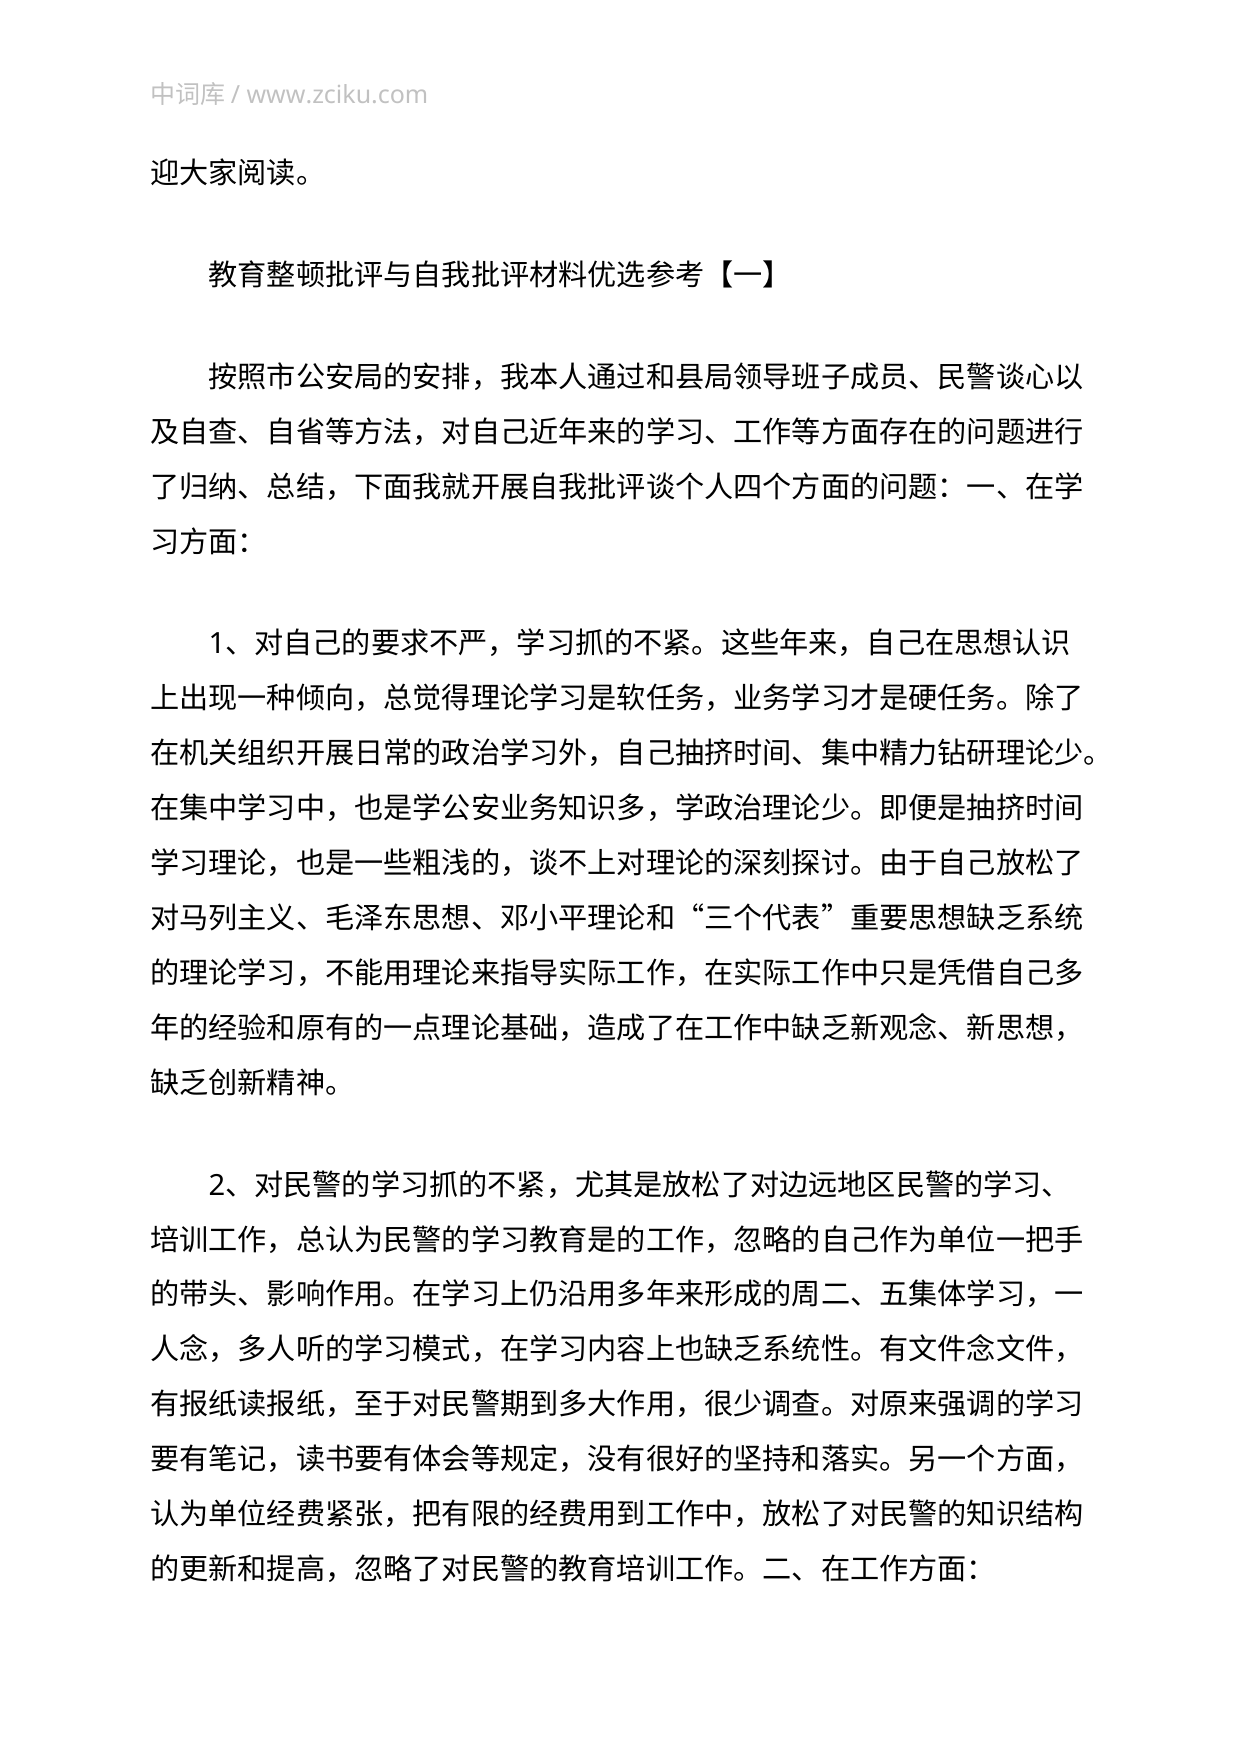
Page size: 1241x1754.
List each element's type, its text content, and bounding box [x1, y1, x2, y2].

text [150, 150, 1090, 192]
text 按照市公安局的安排，我本人通过和县局领导班子成员、民警谈心以及自查、自省等方法，对自己近年来的学习、工作等方面存在的问题进行了归纳、总结，下面我就开展自我批评谈个人四个方面的问题：一、在学习方面： [150, 353, 1090, 561]
text 1、对自己的要求不严，学习抓的不紧。这些年来，自己在思想认识上出现一种倾向，总觉得理论学习是软任务，业务学习才是硬任务。除了在机关组织开展日常的政治学习外，自己抽挤时间、集中精力钻研理论少。在集中学习中，也是学公安业务知识多，学政治理论少。即便是抽挤时间学习理论，也是一些粗浅的，谈不上对理论的深刻探讨。由于自己放松了对马列主义、毛泽东思想、邓小平理论和“三个代表”重要思想缺乏系统的理论学习，不能用理论来指导实际工作，在实际工作中只是凭借自己多年的经验和原有的一点理论基础，造成了在工作中缺乏新观念、新思想，缺乏创新精神。 [150, 620, 1090, 1102]
text 2、对民警的学习抓的不紧，尤其是放松了对边远地区民警的学习、培训工作，总认为民警的学习教育是的工作，忽略的自己作为单位一把手的带头、影响作用。在学习上仍沿用多年来形成的周二、五集体学习，一人念，多人听的学习模式，在学习内容上也缺乏系统性。有文件念文件，有报纸读报纸，至于对民警期到多大作用，很少调查。对原来强调的学习要有笔记，读书要有体会等规定，没有很好的坚持和落实。另一个方面，认为单位经费紧张，把有限的经费用到工作中，放松了对民警的知识结构的更新和提高，忽略了对民警的教育培训工作。二、在工作方面： [150, 1161, 1090, 1588]
text 教育整顿批评与自我批评材料优选参考【一】 [150, 252, 1090, 294]
